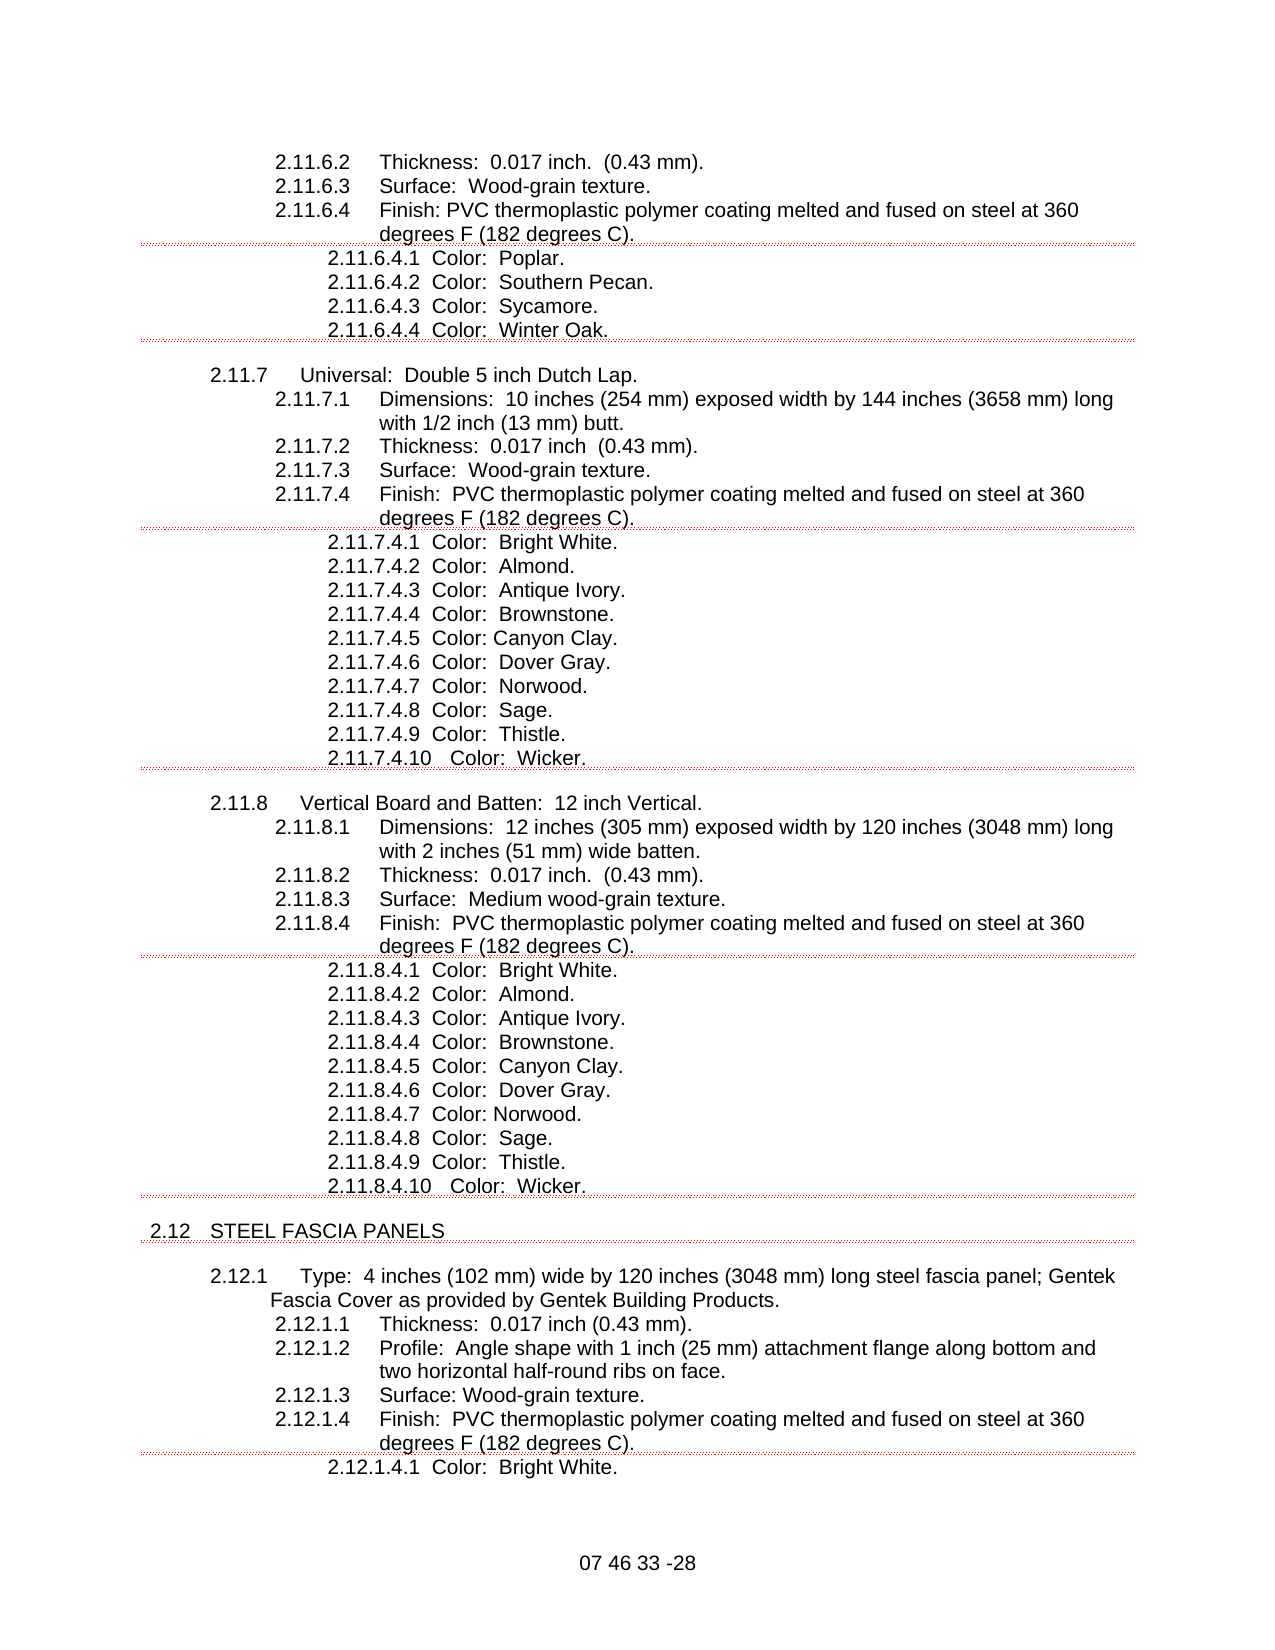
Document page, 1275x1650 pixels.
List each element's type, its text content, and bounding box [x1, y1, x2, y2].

list Profile: Angle shape with 1 inch (25 mm) attachment flange along bottom and two horizontal half-round ribs on face. [275, 1335, 1125, 1383]
list Thickness: 0.017 inch. (0.43 mm). [275, 862, 1125, 886]
list Color: Bright White. [327, 530, 1125, 554]
list Color: Canyon Clay. [327, 626, 1125, 650]
list Finish: PVC thermoplastic polymer coating melted and fused on steel at 360 degrees F (182 degrees C). [275, 198, 1125, 246]
list Vertical Board and Batten: 12 inch Vertical. [210, 791, 1125, 814]
list Finish: PVC thermoplastic polymer coating melted and fused on steel at 360 degrees F (182 degrees C). [275, 1407, 1125, 1455]
list Color: Dover Gray. [327, 650, 1125, 674]
list Universal: Double 5 inch Dutch Lap. [210, 362, 1125, 386]
list Surface: Medium wood-grain texture. [275, 886, 1125, 910]
list Color: Antique Ivory. [327, 578, 1125, 602]
list Finish: PVC thermoplastic polymer coating melted and fused on steel at 360 degrees F (182 degrees C). [275, 482, 1125, 530]
list Surface: Wood-grain texture. [275, 1383, 1125, 1407]
list Color: Canyon Clay. [327, 1054, 1125, 1078]
list Color: Wicker. [327, 1174, 1125, 1198]
list Color: Bright White. [327, 958, 1125, 982]
list Color: Brownstone. [327, 602, 1125, 626]
list Color: Thistle. [327, 1150, 1125, 1174]
list Color: Southern Pecan. [327, 270, 1125, 294]
list Color: Bright White. [327, 1455, 1125, 1479]
list Thickness: 0.017 inch (0.43 mm). [275, 1311, 1125, 1335]
list Finish: PVC thermoplastic polymer coating melted and fused on steel at 360 degrees F (182 degrees C). [275, 910, 1125, 958]
list Thickness: 0.017 inch. (0.43 mm). [275, 150, 1125, 174]
list Type: 4 inches (102 mm) wide by 120 inches (3048 mm) long steel fascia panel; Gentek Fascia Cover as provided by Gentek Building Products. [210, 1263, 1125, 1311]
list Surface: Wood-grain texture. [275, 458, 1125, 482]
list Color: Sycamore. [327, 294, 1125, 318]
list Color: Wicker. [327, 746, 1125, 770]
list Color: Norwood. [327, 1102, 1125, 1126]
list Surface: Wood-grain texture. [275, 174, 1125, 198]
list Color: Norwood. [327, 674, 1125, 698]
list Dimensions: 10 inches (254 mm) exposed width by 144 inches (3658 mm) long with 1/2 inch (13 mm) butt. [275, 386, 1125, 434]
list Color: Dover Gray. [327, 1078, 1125, 1102]
list Color: Thistle. [327, 722, 1125, 746]
list Color: Almond. [327, 982, 1125, 1006]
list Color: Brownstone. [327, 1030, 1125, 1054]
list Color: Almond. [327, 554, 1125, 578]
list Dimensions: 12 inches (305 mm) exposed width by 120 inches (3048 mm) long with 2 inches (51 mm) wide batten. [275, 814, 1125, 862]
list Color: Sage. [327, 698, 1125, 722]
list Color: Winter Oak. [327, 318, 1125, 342]
list STEEL FASCIA PANELS [150, 1219, 1125, 1243]
list Color: Sage. [327, 1126, 1125, 1150]
list Color: Antique Ivory. [327, 1006, 1125, 1030]
list Color: Poplar. [327, 246, 1125, 270]
list Thickness: 0.017 inch (0.43 mm). [275, 434, 1125, 458]
